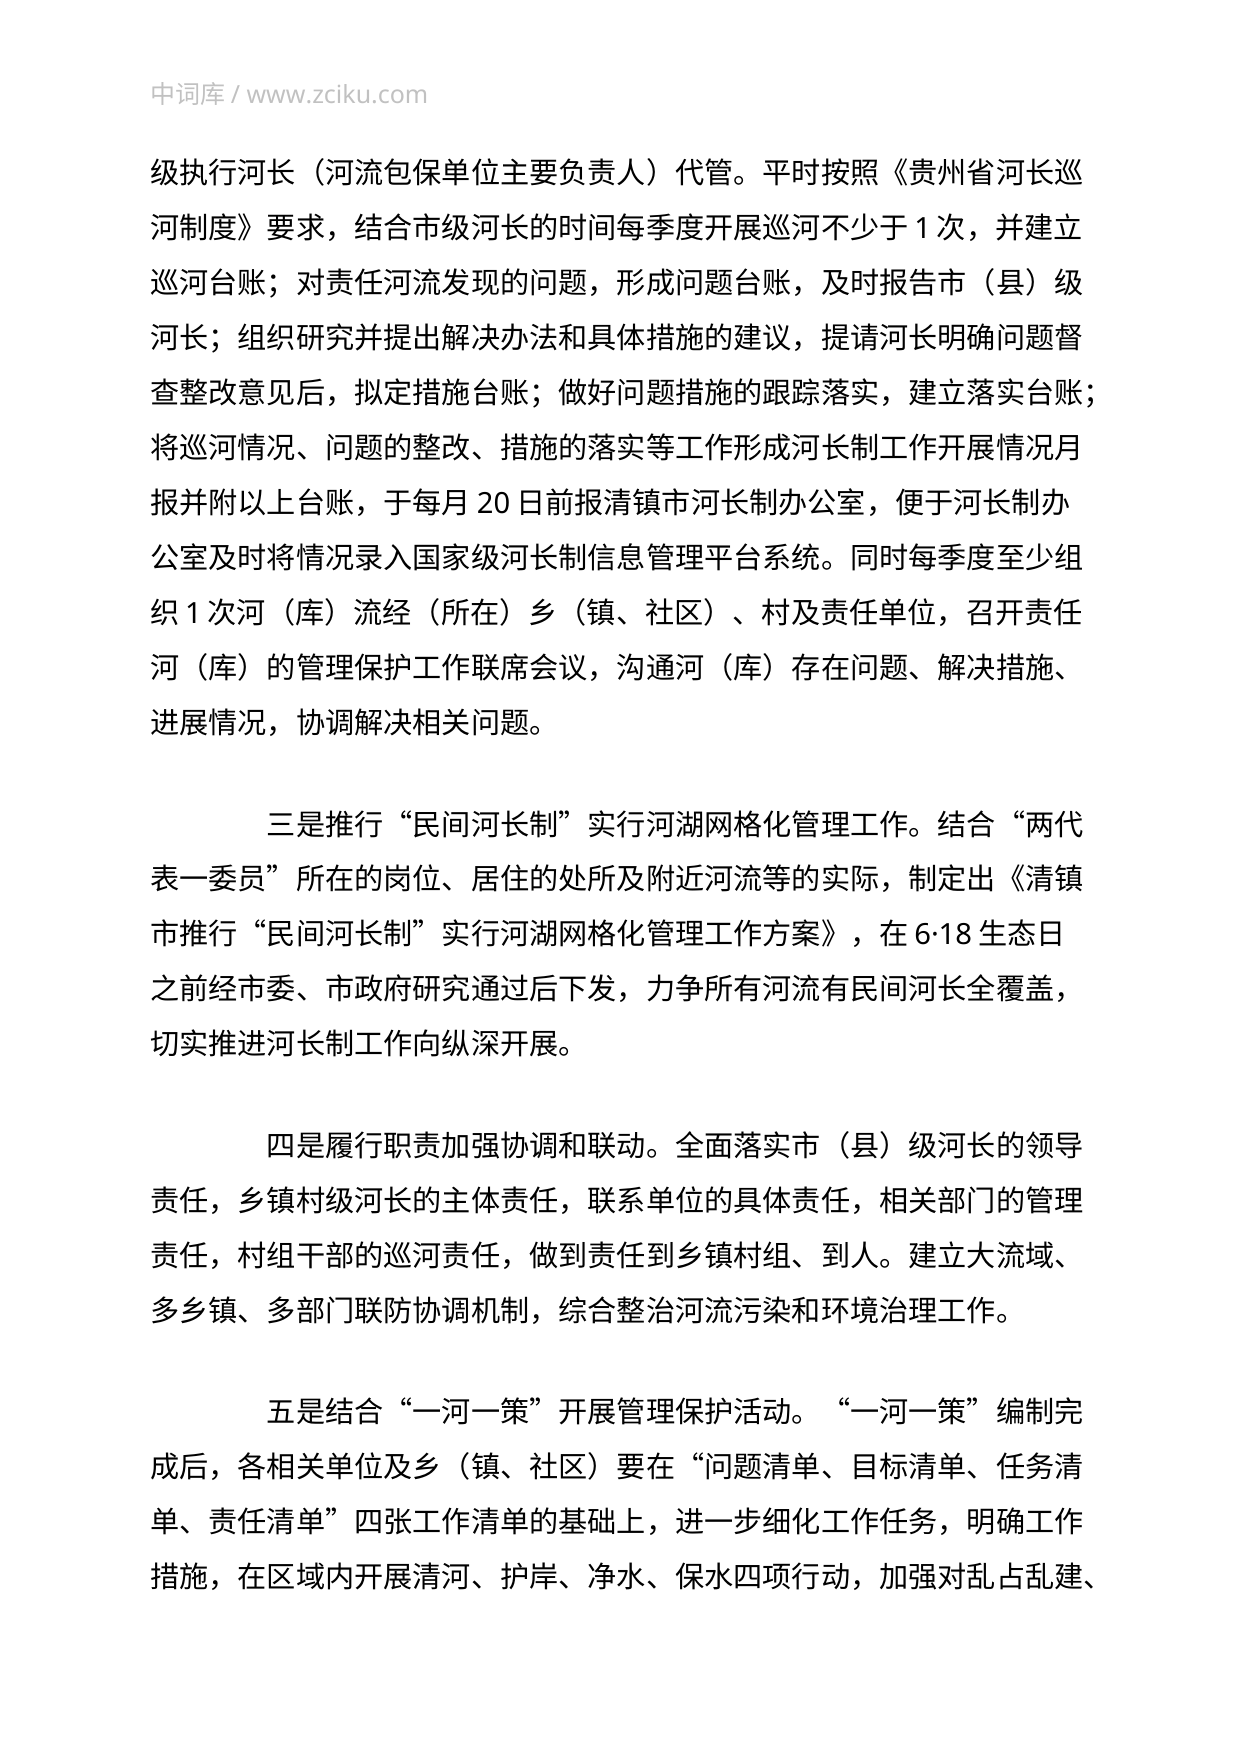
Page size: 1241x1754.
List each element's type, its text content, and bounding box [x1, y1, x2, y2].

text 四是履行职责加强协调和联动。全面落实市（县）级河长的领导责任，乡镇村级河长的主体责任，联系单位的具体责任，相关部门的管理责任，村组干部的巡河责任，做到责任到乡镇村组、到人。建立大流域、多乡镇、多部门联防协调机制，综合整治河流污染和环境治理工作。 [150, 1122, 1090, 1329]
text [150, 150, 1090, 742]
text 三是推行“民间河长制”实行河湖网格化管理工作。结合“两代表一委员”所在的岗位、居住的处所及附近河流等的实际，制定出《清镇市推行“民间河长制”实行河湖网格化管理工作方案》，在6·18生态日之前经市委、市政府研究通过后下发，力争所有河流有民间河长全覆盖，切实推进河长制工作向纵深开展。 [150, 801, 1090, 1063]
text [150, 1389, 1090, 1596]
